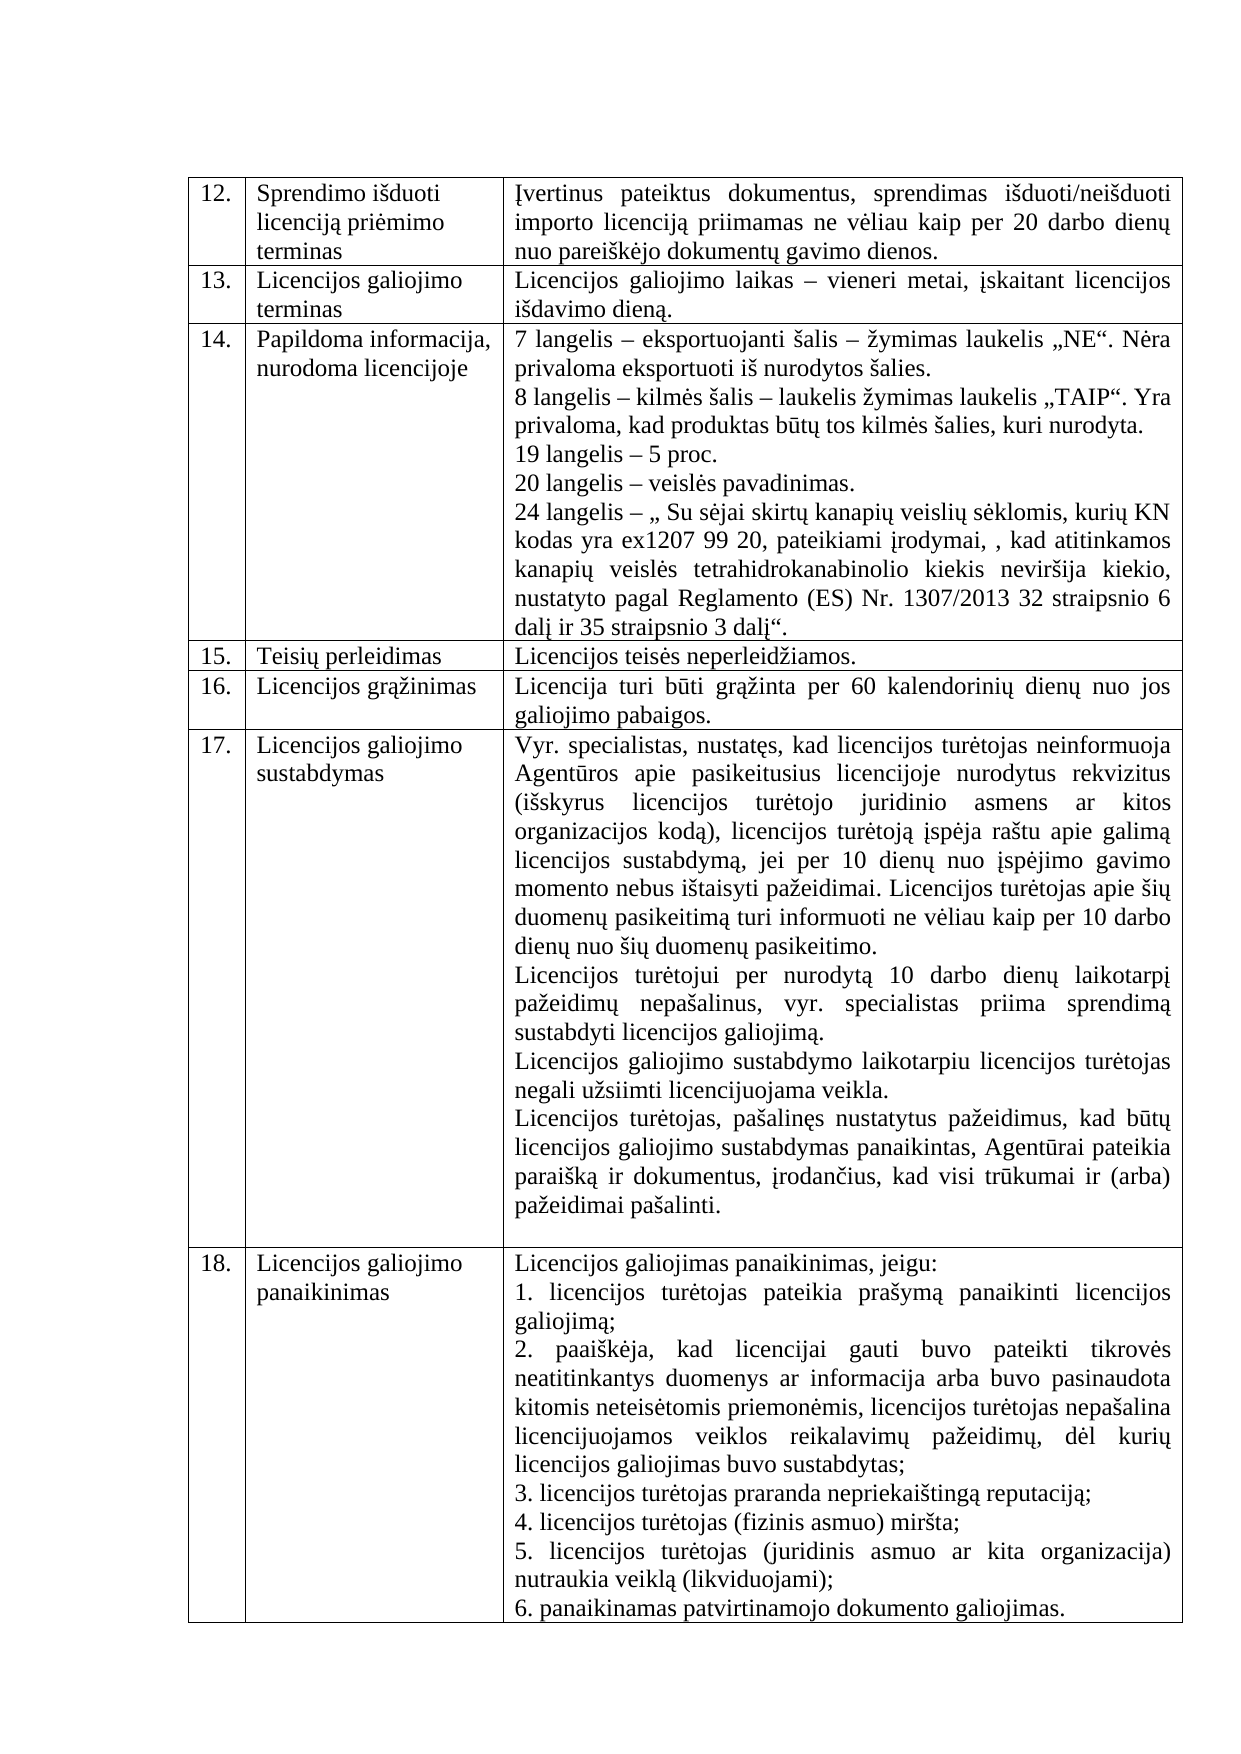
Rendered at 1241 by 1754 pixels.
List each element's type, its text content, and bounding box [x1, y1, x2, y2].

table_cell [504, 1248, 1182, 1622]
table_cell 14. [189, 324, 245, 640]
table_cell 18. [189, 1248, 245, 1622]
table_cell Įvertinus pateiktus dokumentus, sprendimas išduoti/neišduoti importo licenciją priimamas ne vėliau kaip per 20 darbo dienų nuo pareiškėjo dokumentų gavimo dienos. [504, 178, 1182, 264]
table_cell Teisių perleidimas [246, 641, 503, 670]
table_cell 16. [189, 671, 245, 729]
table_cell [246, 1248, 503, 1622]
table_cell Licencijos galiojimo laikas – vieneri metai, įskaitant licencijos išdavimo dieną. [504, 266, 1182, 323]
table_cell 12. [189, 178, 245, 264]
table_cell 15. [189, 641, 245, 670]
table_cell 7 langelis – eksportuojanti šalis – žymimas laukelis „NE“. Nėra privaloma eksportuoti iš nurodytos šalies. 8 langelis – kilmės šalis – laukelis žymimas laukelis „TAIP“. Yra privaloma, kad produktas būtų tos kilmės šalies, kuri nurodyta. 19 langelis – 5 proc. 20 langelis – veislės pavadinimas. 24 langelis – „ Su sėjai skirtų kanapių veislių sėklomis, kurių KN kodas yra ex1207 99 20, pateikiami įrodymai, , kad atitinkamos kanapių veislės tetrahidrokanabinolio kiekis neviršija kiekio, nustatyto pagal Reglamento (ES) Nr. 1307/2013 32 straipsnio 6 dalį ir 35 straipsnio 3 dalį“. [504, 324, 1182, 640]
table_cell Licencijos galiojimo terminas [246, 266, 503, 323]
table_cell Sprendimo išduoti licenciją priėmimo terminas [246, 178, 503, 264]
table_cell 13. [189, 266, 245, 323]
table_cell Licencija turi būti grąžinta per 60 kalendorinių dienų nuo jos galiojimo pabaigos. [504, 671, 1182, 729]
table_cell 17. [189, 730, 245, 1247]
table_cell Licencijos grąžinimas [246, 671, 503, 729]
table_cell Papildoma informacija, nurodoma licencijoje [246, 324, 503, 640]
table_cell Vyr. specialistas, nustatęs, kad licencijos turėtojas neinformuoja Agentūros apie pasikeitusius licencijoje nurodytus rekvizitus (išskyrus licencijos turėtojo juridinio asmens ar kitos organizacijos kodą), licencijos turėtoją įspėja raštu apie galimą licencijos sustabdymą, jei per 10 dienų nuo įspėjimo gavimo momento nebus ištaisyti pažeidimai. Licencijos turėtojas apie šių duomenų pasikeitimą turi informuoti ne vėliau kaip per 10 darbo dienų nuo šių duomenų pasikeitimo. Licencijos turėtojui per nurodytą 10 darbo dienų laikotarpį pažeidimų nepašalinus, vyr. specialistas priima sprendimą sustabdyti licencijos galiojimą. Licencijos galiojimo sustabdymo laikotarpiu licencijos turėtojas negali užsiimti licencijuojama veikla. Licencijos turėtojas, pašalinęs nustatytus pažeidimus, kad būtų licencijos galiojimo sustabdymas panaikintas, Agentūrai pateikia paraišką ir dokumentus, įrodančius, kad visi trūkumai ir (arba) pažeidimai pašalinti. [504, 730, 1182, 1247]
table_cell Licencijos teisės neperleidžiamos. [504, 641, 1182, 670]
table_cell Licencijos galiojimo sustabdymas [246, 730, 503, 1247]
